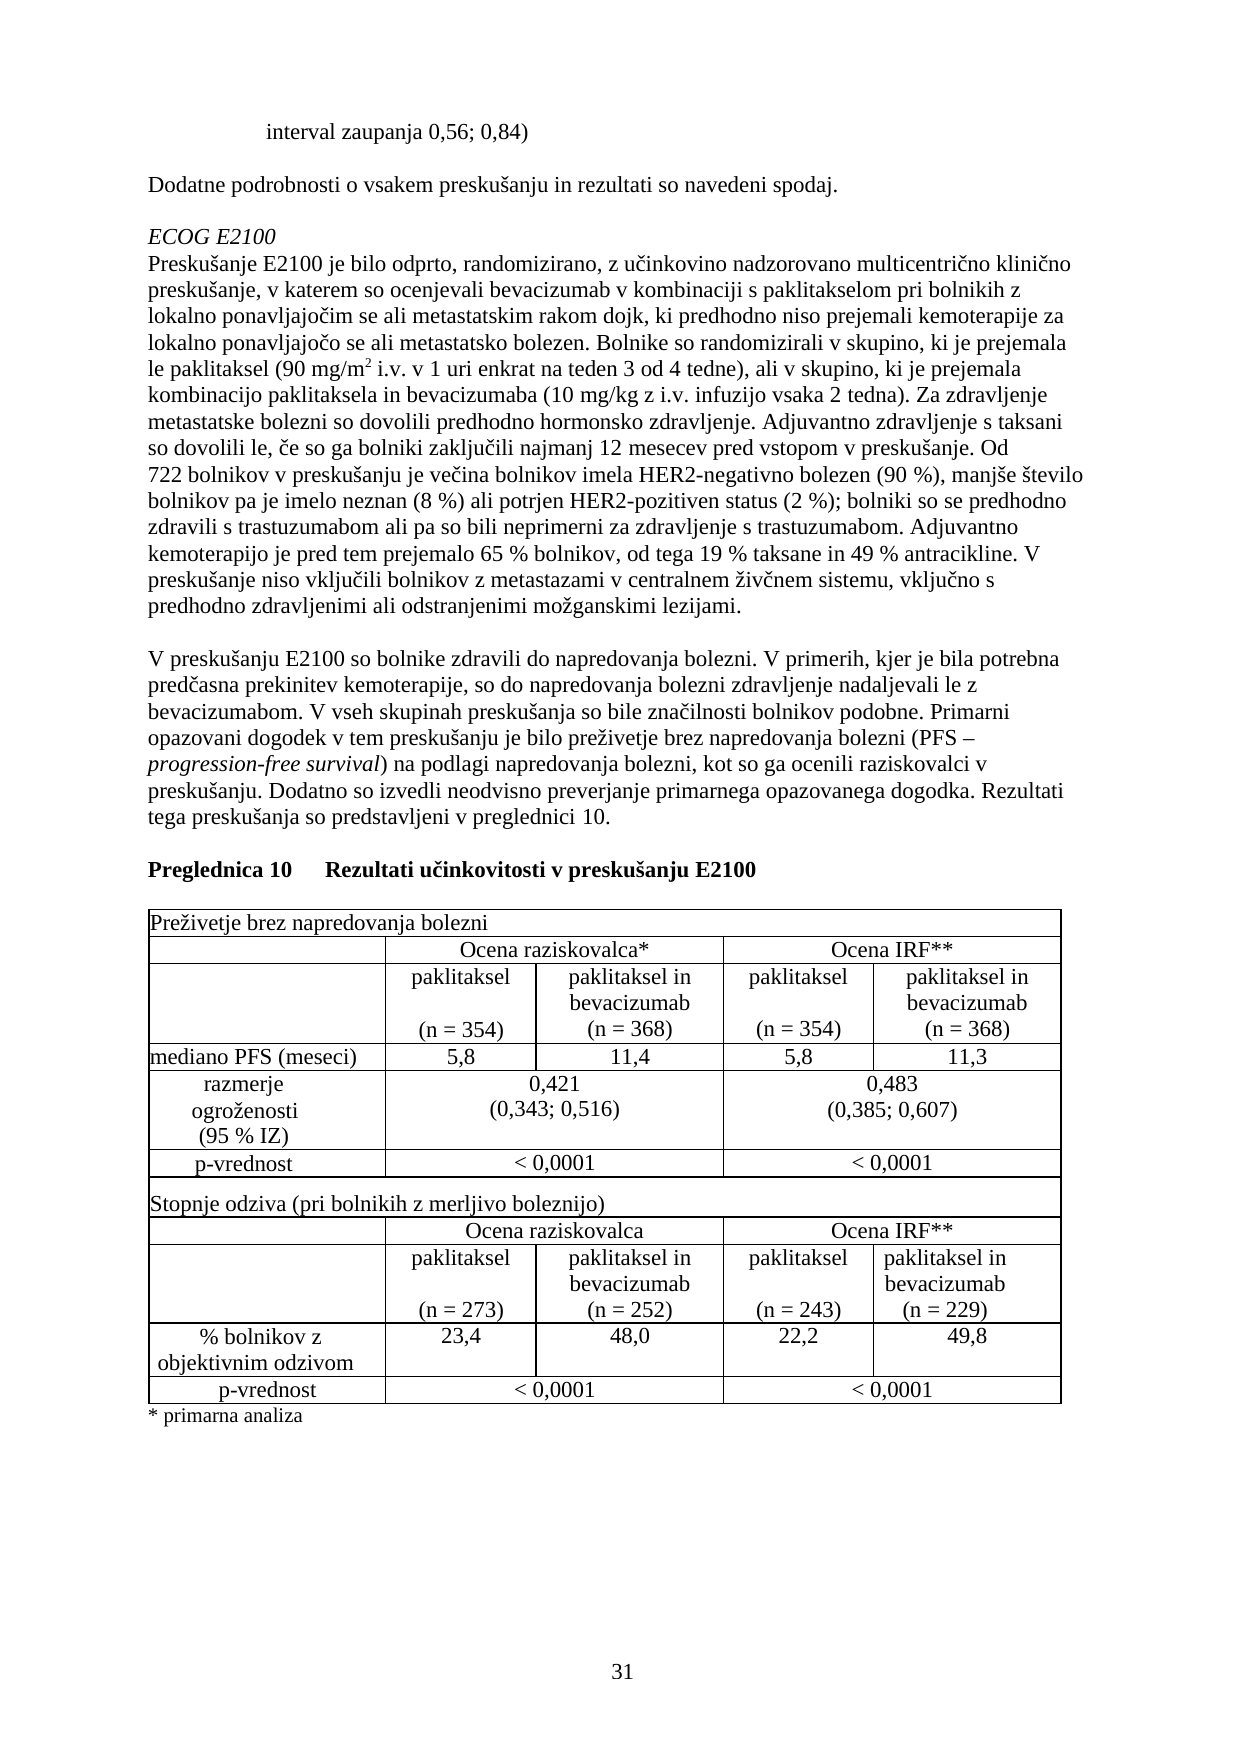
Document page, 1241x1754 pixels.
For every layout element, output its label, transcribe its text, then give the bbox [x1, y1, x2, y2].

table_cell paklitaksel (n = 354) [724, 964, 873, 1043]
table_cell 11,4 [537, 1044, 723, 1069]
table_cell [150, 964, 385, 1043]
table_cell 0,421 (0,343; 0,516) [386, 1071, 723, 1149]
table_cell Ocena raziskovalca [386, 1218, 723, 1244]
text ECOG E2100 [148, 223, 1093, 250]
table_cell paklitaksel in bevacizumab (n = 252) [537, 1245, 723, 1322]
text V preskušanju E2100 so bolnike zdravili do napredovanja bolezni. V primerih, kjer je bila potrebna predčasna prekinitev kemoterapije, so do napredovanja bolezni zdravljenje nadaljevali le z bevacizumabom. V vseh skupinah preskušanja so bile značilnosti bolnikov podobne. Primarni opazovani dogodek v tem preskušanju je bilo preživetje brez napredovanja bolezni (PFS – progression-free survival) na podlagi napredovanja bolezni, kot so ga ocenili raziskovalci v preskušanju. Dodatno so izvedli neodvisno preverjanje primarnega opazovanega dogodka. Rezultati tega preskušanja so predstavljeni v preglednici 10. [148, 645, 1065, 829]
table_cell 48,0 [537, 1324, 723, 1376]
table_cell paklitaksel in bevacizumab (n = 368) [874, 964, 1060, 1043]
table_cell Ocena IRF** [724, 937, 1060, 963]
table_cell razmerje ogroženosti (95 % IZ) [150, 1071, 385, 1149]
table_cell paklitaksel (n = 273) [386, 1245, 535, 1322]
table_cell 23,4 [386, 1324, 535, 1376]
table_cell paklitaksel (n = 243) [724, 1245, 873, 1322]
text * primarna analiza [148, 1404, 1093, 1427]
table_cell < 0,0001 [386, 1377, 723, 1402]
table_cell 0,483 (0,385; 0,607) [724, 1071, 1060, 1149]
table_cell 5,8 [724, 1044, 873, 1069]
text Preglednica 10 Rezultati učinkovitosti v preskušanju E2100 [148, 856, 1068, 882]
table_cell p-vrednost [150, 1377, 385, 1402]
table_cell < 0,0001 [724, 1150, 1060, 1176]
text Dodatne podrobnosti o vsakem preskušanju in rezultati so navedeni spodaj. [148, 171, 1093, 197]
table_header Preživetje brez napredovanja bolezni [150, 910, 1060, 936]
table_cell Stopnje odziva (pri bolnikih z merljivo boleznijo) [150, 1178, 1060, 1216]
table_cell [150, 1218, 385, 1244]
table_cell 11,3 [874, 1044, 1060, 1069]
table_cell 49,8 [874, 1324, 1060, 1376]
table_cell p-vrednost [150, 1150, 385, 1176]
table_cell [150, 1245, 385, 1322]
table_cell < 0,0001 [386, 1150, 723, 1176]
table_cell % bolnikov z objektivnim odzivom [150, 1324, 385, 1376]
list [221, 118, 1093, 144]
text Preskušanje E2100 je bilo odprto, randomizirano, z učinkovino nadzorovano multicentrično klinično preskušanje, v katerem so ocenjevali bevacizumab v kombinaciji s paklitakselom pri bolnikih z lokalno ponavljajočim se ali metastatskim rakom dojk, ki predhodno niso prejemali kemoterapije za lokalno ponavljajočo se ali metastatsko bolezen. Bolnike so randomizirali v skupino, ki je prejemala le paklitaksel (90 mg/m2 i.v. v 1 uri enkrat na teden 3 od 4 tedne), ali v skupino, ki je prejemala kombinacijo paklitaksela in bevacizumaba (10 mg/kg z i.v. infuzijo vsaka 2 tedna). Za zdravljenje metastatske bolezni so dovolili predhodno hormonsko zdravljenje. Adjuvantno zdravljenje s taksani so dovolili le, če so ga bolniki zaključili najmanj 12 mesecev pred vstopom v preskušanje. Od 722 bolnikov v preskušanju je večina bolnikov imela HER2-negativno bolezen (90 %), manjše število bolnikov pa je imelo neznan (8 %) ali potrjen HER2-pozitiven status (2 %); bolniki so se predhodno zdravili s trastuzumabom ali pa so bili neprimerni za zdravljenje s trastuzumabom. Adjuvantno kemoterapijo je pred tem prejemalo 65 % bolnikov, od tega 19 % taksane in 49 % antracikline. V preskušanje niso vključili bolnikov z metastazami v centralnem živčnem sistemu, vključno s predhodno zdravljenimi ali odstranjenimi možganskimi lezijami. [148, 250, 1086, 619]
table_cell < 0,0001 [724, 1377, 1060, 1402]
table_cell paklitaksel (n = 354) [386, 964, 535, 1043]
table_cell [150, 937, 385, 963]
table_cell 22,2 [724, 1324, 873, 1376]
table_cell Ocena raziskovalca* [386, 937, 723, 963]
table_cell paklitaksel in bevacizumab (n = 368) [537, 964, 723, 1043]
table_cell paklitaksel in bevacizumab (n = 229) [874, 1245, 1060, 1322]
table_cell mediano PFS (meseci) [150, 1044, 385, 1069]
table_cell 5,8 [386, 1044, 535, 1069]
table_cell Ocena IRF** [724, 1218, 1060, 1244]
